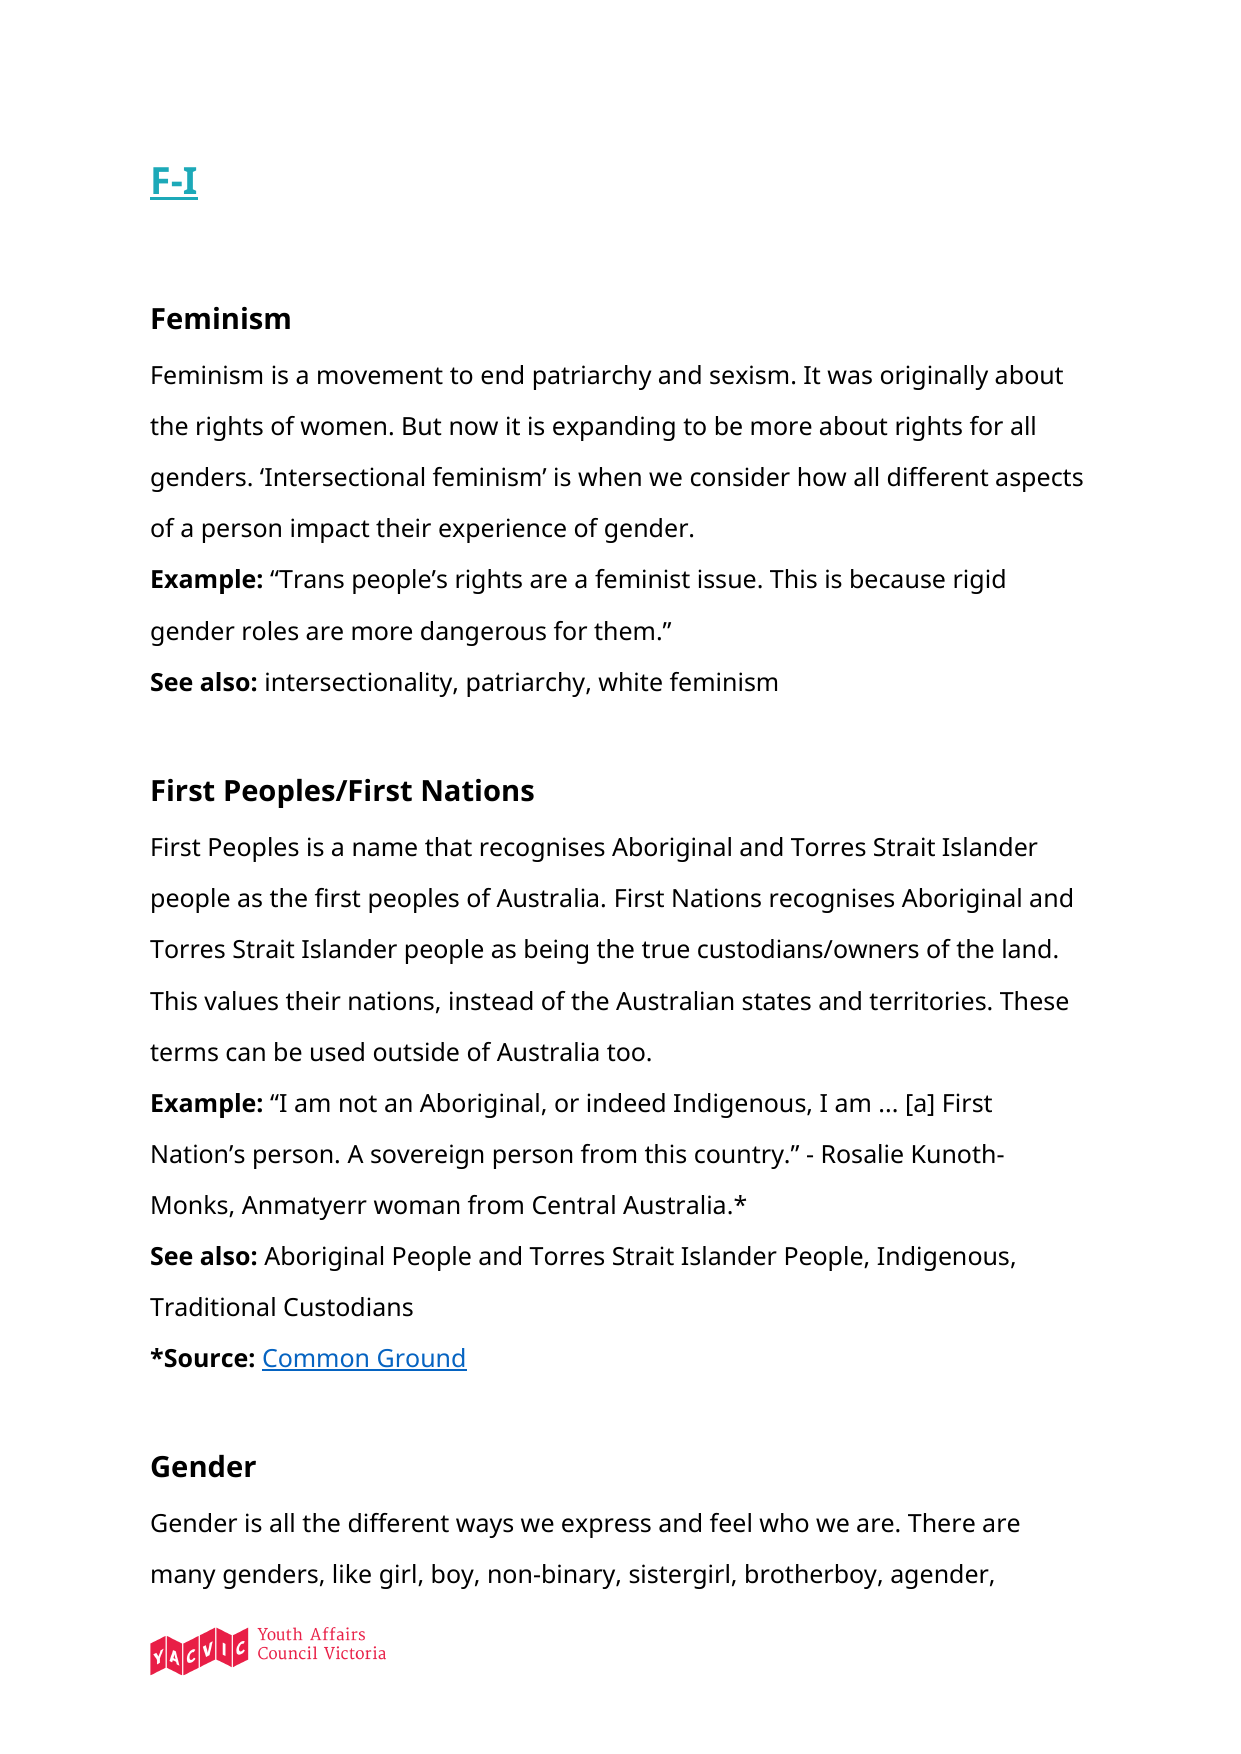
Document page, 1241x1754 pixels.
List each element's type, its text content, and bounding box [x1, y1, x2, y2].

subtitle Feminism [150, 298, 1090, 338]
subtitle Gender [150, 1447, 1090, 1486]
subtitle First Peoples/First Nations [150, 771, 1090, 810]
text Example: “Trans people’s rights are a feminist issue. This is because rigid gender roles are more dangerous for them.” See also: intersectionality, patriarchy, white feminism [150, 562, 1090, 698]
text Feminism is a movement to end patriarchy and sexism. It was originally about the rights of women. But now it is expanding to be more about rights for all genders. ‘Intersectional feminism’ is when we consider how all different aspects of a person impact their experience of gender. [150, 358, 1090, 545]
text Example: “I am not an Aboriginal, or indeed Indigenous, I am ... [a] First Nation’s person. A sovereign person from this country.” - Rosalie Kunoth-Monks, Anmatyerr woman from Central Australia.* See also: Aboriginal People and Torres Strait Islander People, Indigenous, Traditional Custodians *Source: Common Ground [150, 1085, 1090, 1374]
text First Peoples is a name that recognises Aboriginal and Torres Strait Islander people as the first peoples of Australia. First Nations recognises Aboriginal and Torres Strait Islander people as being the true custodians/owners of the land. This values their nations, instead of the Australian states and territories. These terms can be used outside of Australia too. [150, 830, 1090, 1068]
subtitle F-I [150, 154, 1090, 205]
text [150, 1506, 1090, 1591]
picture [150, 1624, 391, 1679]
